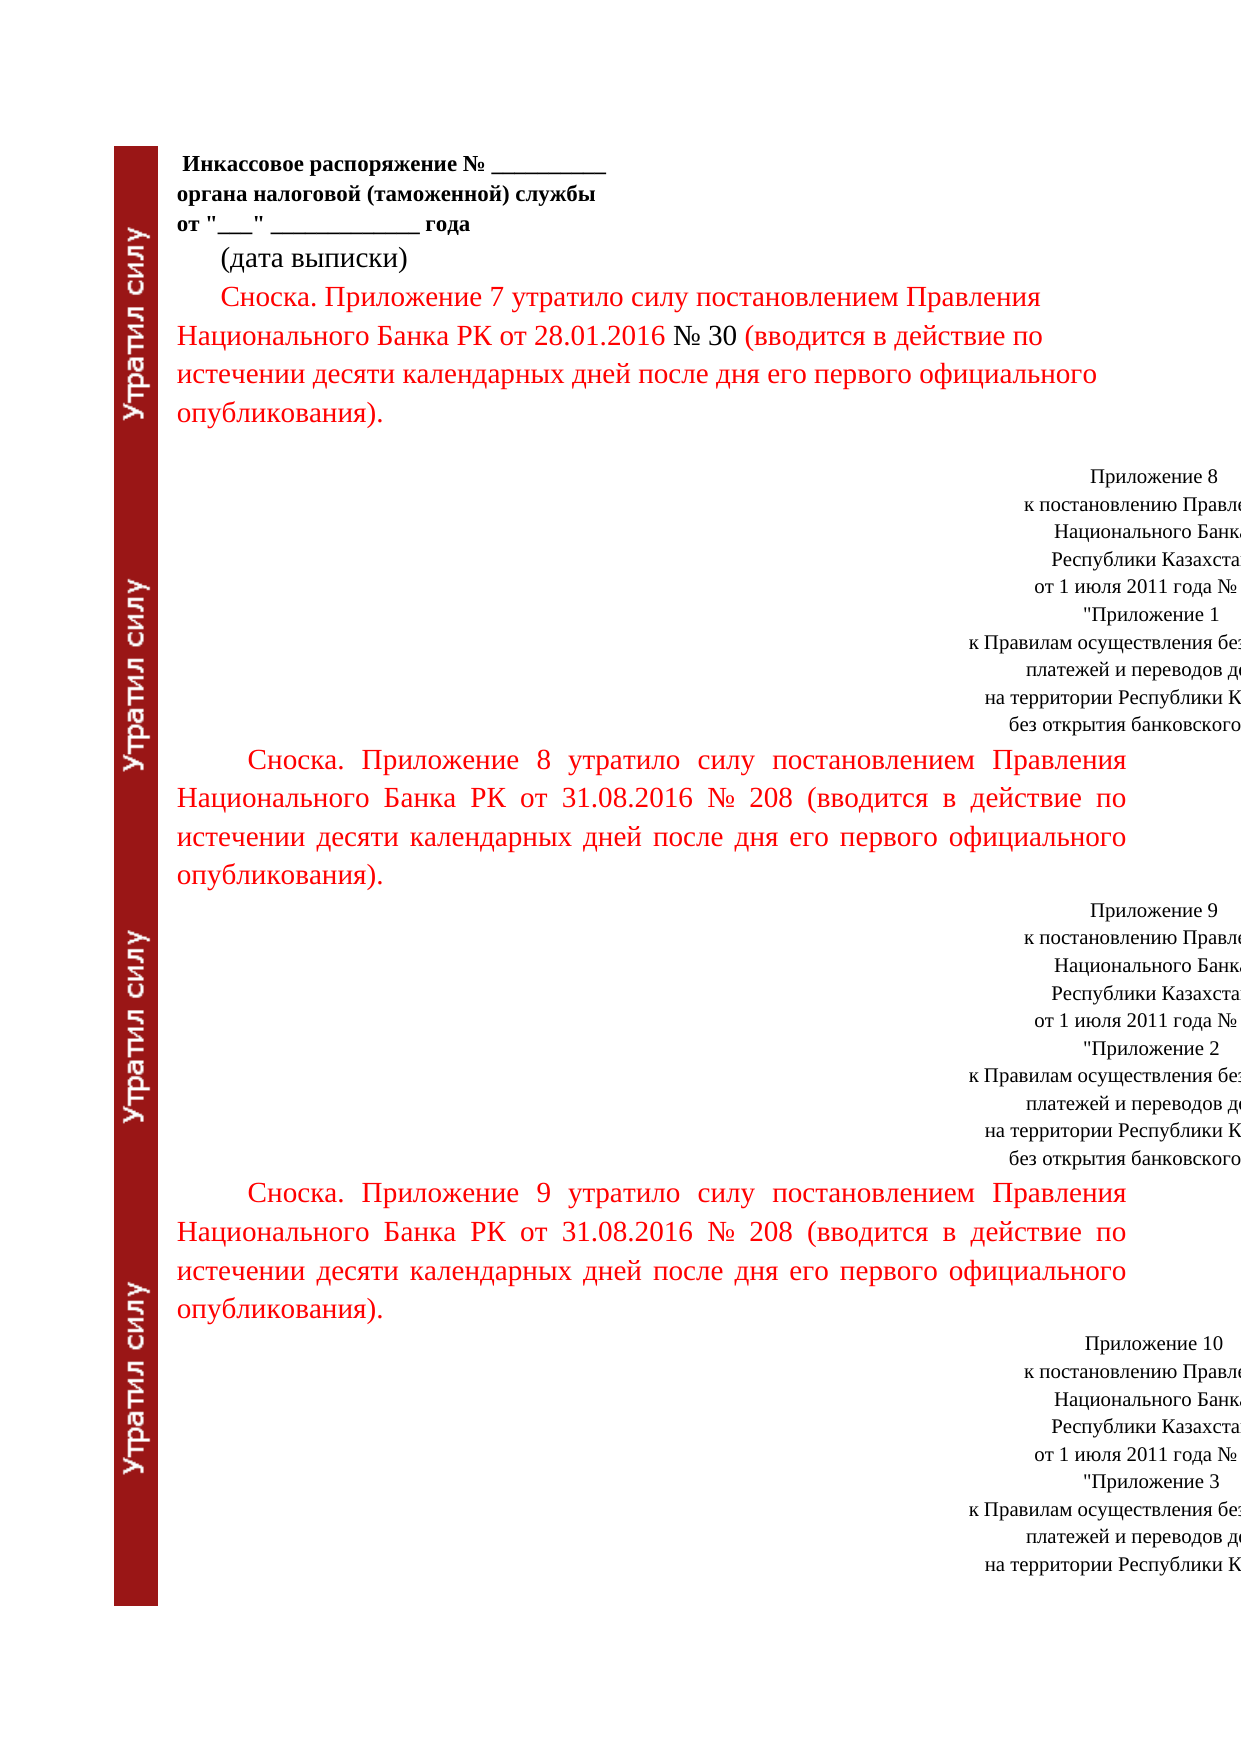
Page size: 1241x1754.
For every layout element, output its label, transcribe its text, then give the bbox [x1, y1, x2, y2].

text Инкассовое распоряжение № __________ органа налоговой (таможенной) службы от "___" _____________ года [112, 150, 1128, 237]
text (дата выписки) [112, 241, 1128, 274]
text Сноска. Приложение 8 утратило силу постановлением Правления Национального Банка РК от 31.08.2016 № 208 (вводится в действие по истечении десяти календарных дней после дня его первого официального опубликования). [112, 742, 1128, 891]
picture [114, 237, 158, 241]
picture [114, 274, 158, 279]
table_header Приложение 9 к постановлению Правления Национального Банка Республики Казахстан от 1 июля 2011 года № 65 "Приложение 2 к Правилам осуществления безналичных платежей и переводов денег на территории Республики Казахстан без открытия банковского счета [912, 896, 1240, 1176]
table_header [101, 1330, 912, 1578]
text Сноска. Приложение 7 утратило силу постановлением Правления Национального Банка РК от 28.01.2016 № 30 (вводится в действие по истечении десяти календарных дней после дня его первого официального опубликования). [112, 279, 1128, 458]
table_header [101, 896, 912, 1176]
picture [114, 1578, 158, 1606]
picture [114, 458, 158, 463]
picture [114, 891, 158, 896]
table_header Приложение 8 к постановлению Правления Национального Банка Республики Казахстан от 1 июля 2011 года № 65 "Приложение 1 к Правилам осуществления безналичных платежей и переводов денег на территории Республики Казахстан без открытия банковского счета [912, 463, 1240, 742]
table_header [101, 463, 912, 742]
text Сноска. Приложение 9 утратило силу постановлением Правления Национального Банка РК от 31.08.2016 № 208 (вводится в действие по истечении десяти календарных дней после дня его первого официального опубликования). [112, 1176, 1128, 1325]
picture [114, 146, 158, 150]
picture [114, 1325, 158, 1330]
